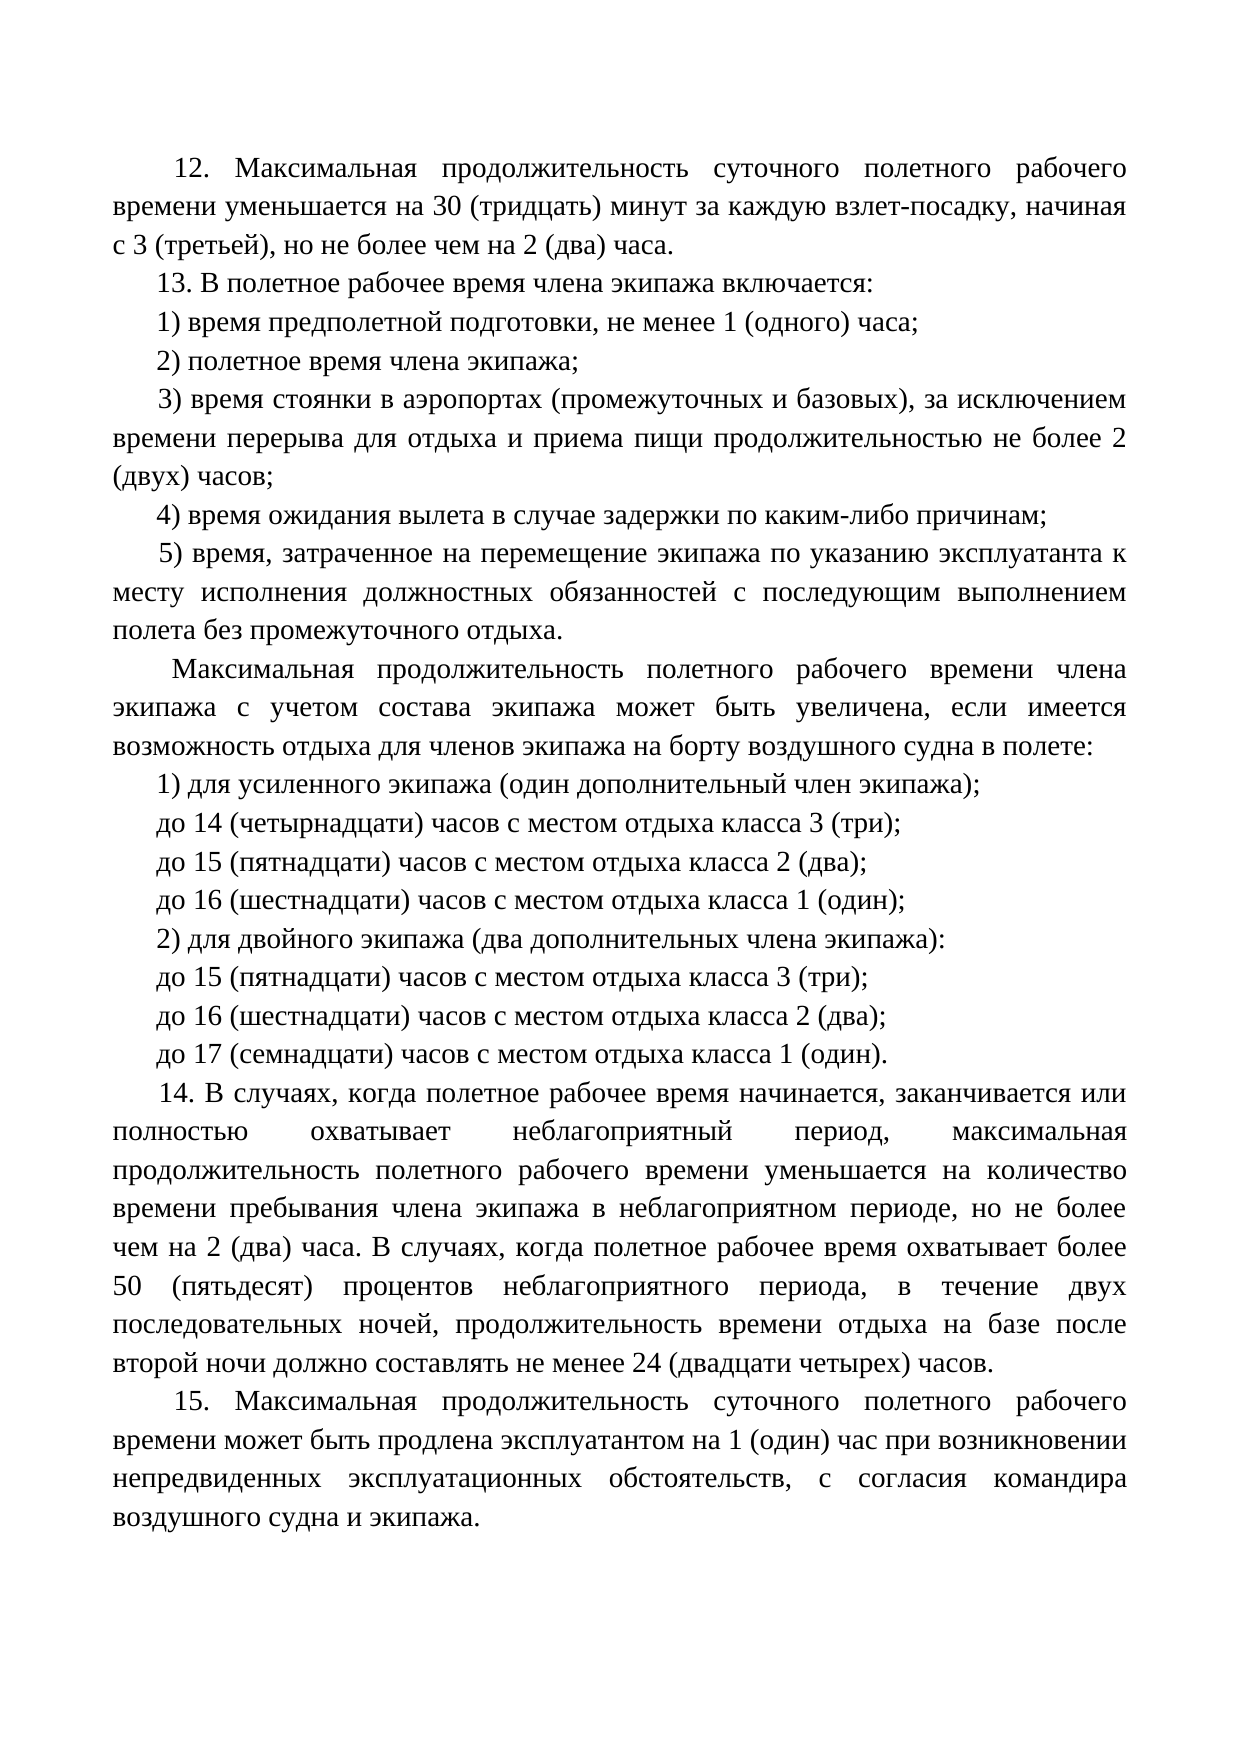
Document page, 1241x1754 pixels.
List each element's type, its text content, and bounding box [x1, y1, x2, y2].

text 5) время, затраченное на перемещение экипажа по указанию эксплуатанта к месту исполнения должностных обязанностей с последующим выполнением полета без промежуточного отдыха. [112, 535, 1128, 646]
text до 15 (пятнадцати) часов с местом отдыха класса 3 (три); [112, 959, 1128, 993]
text 15. Максимальная продолжительность суточного полетного рабочего времени может быть продлена эксплуатантом на 1 (один) час при возникновении непредвиденных эксплуатационных обстоятельств, с согласия командира воздушного судна и экипажа. [112, 1383, 1128, 1532]
text 1) время предполетной подготовки, не менее 1 (одного) часа; [112, 304, 1128, 338]
text 3) время стоянки в аэропортах (промежуточных и базовых), за исключением времени перерыва для отдыха и приема пищи продолжительностью не более 2 (двух) часов; [112, 381, 1128, 492]
text 12. Максимальная продолжительность суточного полетного рабочего времени уменьшается на 30 (тридцать) минут за каждую взлет-посадку, начиная с 3 (третьей), но не более чем на 2 (два) часа. [112, 150, 1128, 261]
text до 15 (пятнадцати) часов с местом отдыха класса 2 (два); [112, 844, 1128, 877]
text 2) для двойного экипажа (два дополнительных члена экипажа): [112, 921, 1128, 954]
text до 16 (шестнадцати) часов с местом отдыха класса 2 (два); [112, 998, 1128, 1031]
text 4) время ожидания вылета в случае задержки по каким-либо причинам; [112, 497, 1128, 530]
text 14. В случаях, когда полетное рабочее время начинается, заканчивается или полностью охватывает неблагоприятный период, максимальная продолжительность полетного рабочего времени уменьшается на количество времени пребывания члена экипажа в неблагоприятном периоде, но не более чем на 2 (два) часа. В случаях, когда полетное рабочее время охватывает более 50 (пятьдесят) процентов неблагоприятного периода, в течение двух последовательных ночей, продолжительность времени отдыха на базе после второй ночи должно составлять не менее 24 (двадцати четырех) часов. [112, 1075, 1128, 1378]
text 2) полетное время члена экипажа; [112, 343, 1128, 376]
text до 14 (четырнадцати) часов с местом отдыха класса 3 (три); [112, 805, 1128, 839]
text 1) для усиленного экипажа (один дополнительный член экипажа); [112, 767, 1128, 800]
text до 16 (шестнадцати) часов с местом отдыха класса 1 (один); [112, 882, 1128, 916]
text до 17 (семнадцати) часов с местом отдыха класса 1 (один). [112, 1036, 1128, 1070]
text Максимальная продолжительность полетного рабочего времени члена экипажа с учетом состава экипажа может быть увеличена, если имеется возможность отдыха для членов экипажа на борту воздушного судна в полете: [112, 651, 1128, 762]
text 13. В полетное рабочее время члена экипажа включается: [112, 266, 1128, 299]
